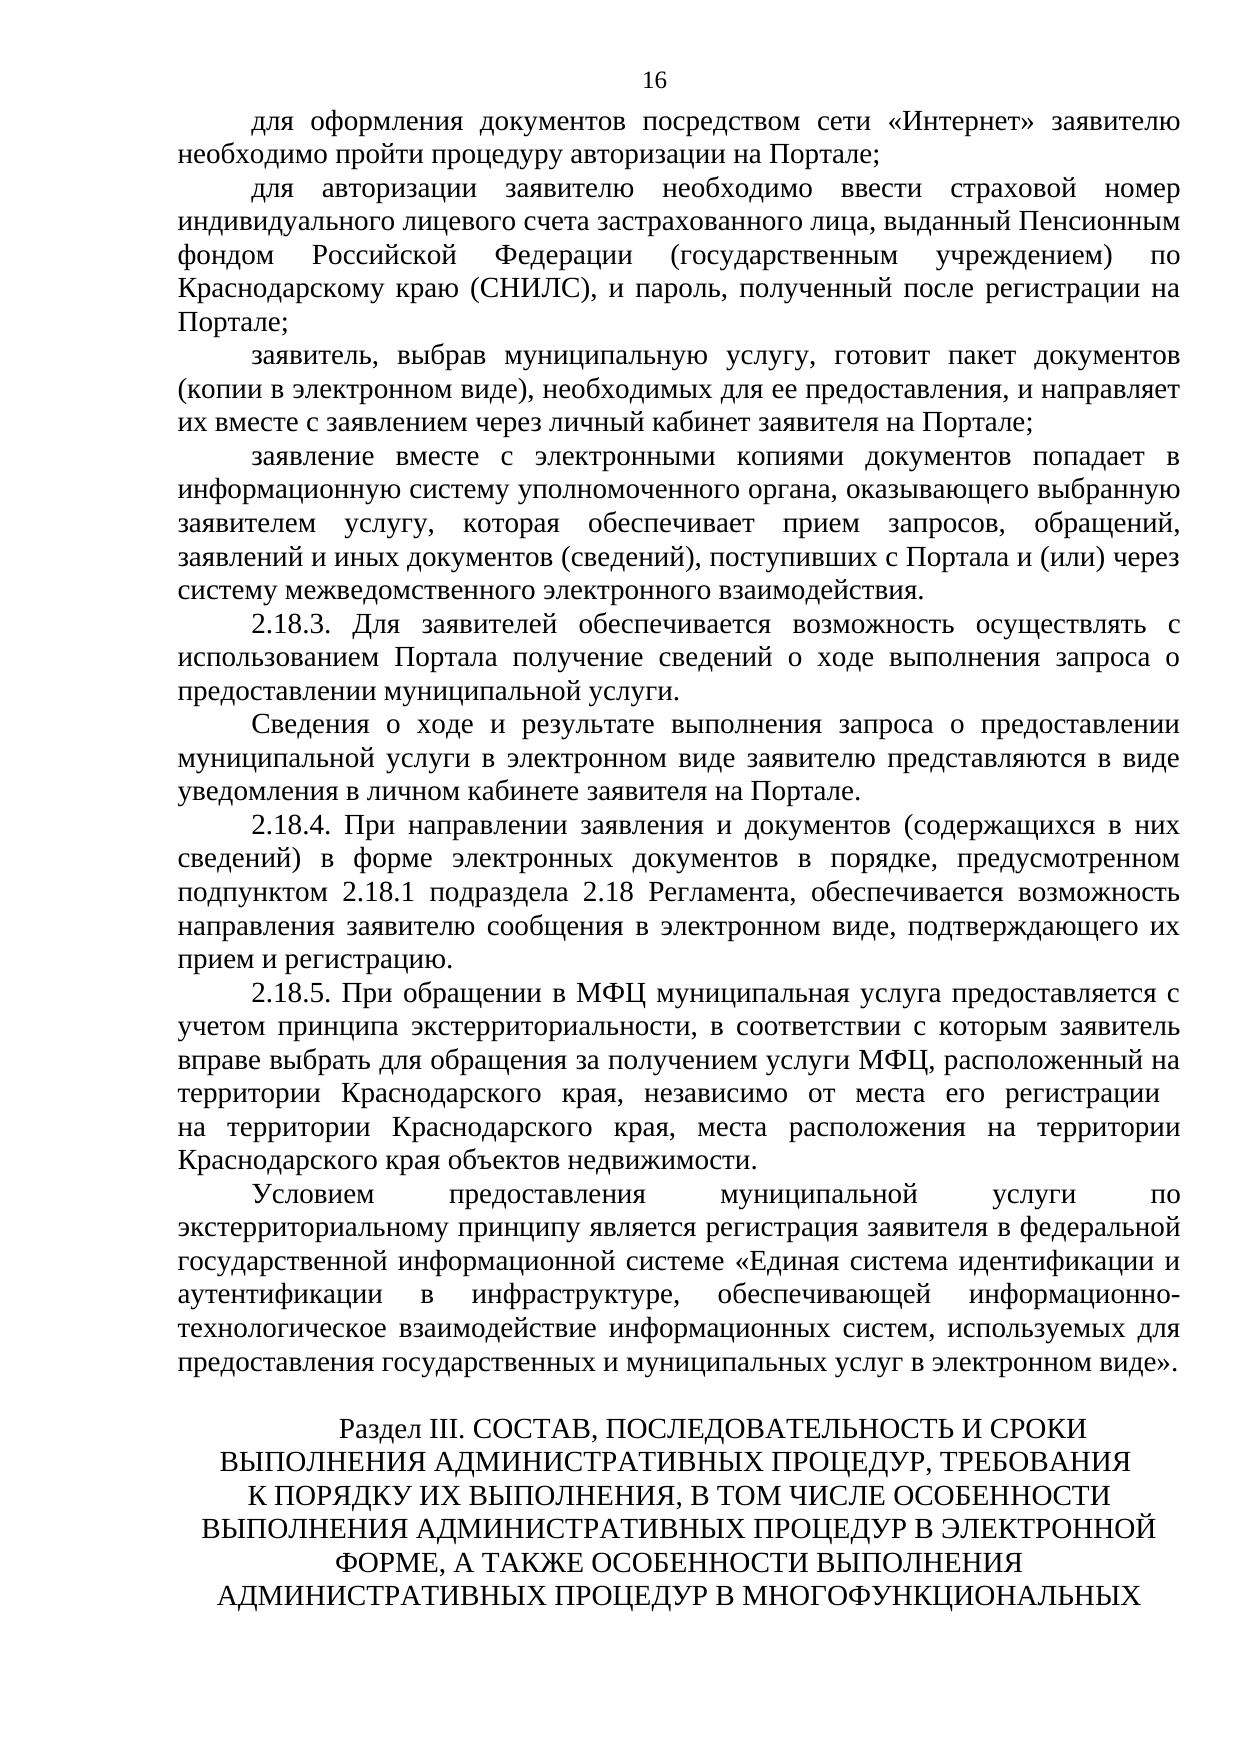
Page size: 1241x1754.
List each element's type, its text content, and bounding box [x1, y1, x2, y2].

text Условием предоставления муниципальной услуги по экстерриториальному принципу является регистрация заявителя в федеральной государственной информационной системе «Единая система идентификации и аутентификации в инфраструктуре, обеспечивающей информационно-технологическое взаимодействие информационных систем, используемых для предоставления государственных и муниципальных услуг в электронном виде». [177, 1176, 1181, 1377]
text 2.18.5. При обращении в МФЦ муниципальная услуга предоставляется с учетом принципа экстерриториальности, в соответствии с которым заявитель вправе выбрать для обращения за получением услуги МФЦ, расположенный на территории Краснодарского края, независимо от места его регистрации на территории Краснодарского края, места расположения на территории Краснодарского края объектов недвижимости. [177, 975, 1181, 1176]
text для оформления документов посредством сети «Интернет» заявителю необходимо пройти процедуру авторизации на Портале; [177, 103, 1181, 170]
text заявитель, выбрав муниципальную услугу, готовит пакет документов (копии в электронном виде), необходимых для ее предоставления, и направляет их вместе с заявлением через личный кабинет заявителя на Портале; [177, 337, 1181, 438]
text 2.18.4. При направлении заявления и документов (содержащихся в них сведений) в форме электронных документов в порядке, предусмотренном подпунктом 2.18.1 подраздела 2.18 Регламента, обеспечивается возможность направления заявителю сообщения в электронном виде, подтверждающего их прием и регистрацию. [177, 807, 1181, 975]
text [177, 1411, 1181, 1612]
text для авторизации заявителю необходимо ввести страховой номер индивидуального лицевого счета застрахованного лица, выданный Пенсионным фондом Российской Федерации (государственным учреждением) по Краснодарскому краю (СНИЛС), и пароль, полученный после регистрации на Портале; [177, 170, 1181, 337]
text 2.18.3. Для заявителей обеспечивается возможность осуществлять с использованием Портала получение сведений о ходе выполнения запроса о предоставлении муниципальной услуги. [177, 606, 1181, 706]
text Сведения о ходе и результате выполнения запроса о предоставлении муниципальной услуги в электронном виде заявителю представляются в виде уведомления в личном кабинете заявителя на Портале. [177, 706, 1181, 807]
text заявление вместе с электронными копиями документов попадает в информационную систему уполномоченного органа, оказывающего выбранную заявителем услугу, которая обеспечивает прием запросов, обращений, заявлений и иных документов (сведений), поступивших с Портала и (или) через систему межведомственного электронного взаимодействия. [177, 438, 1181, 606]
